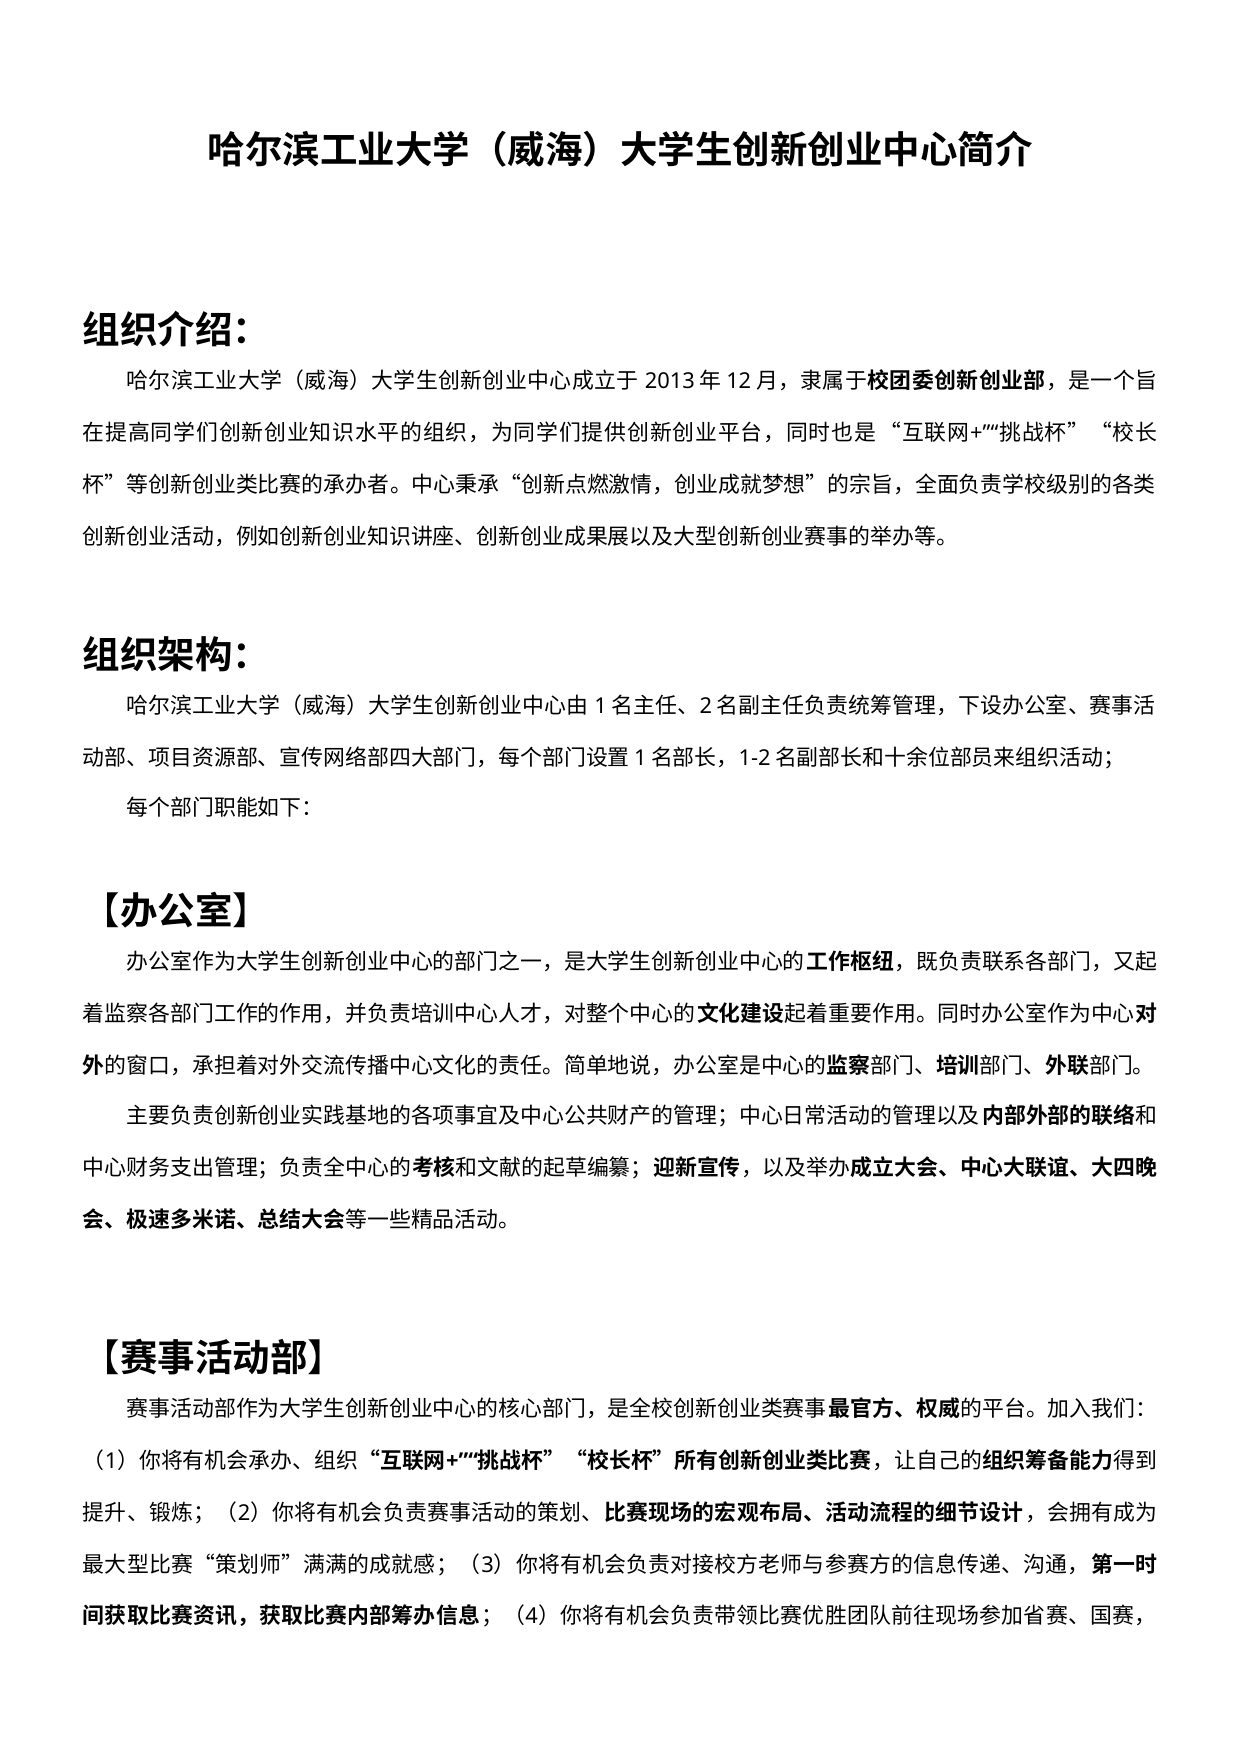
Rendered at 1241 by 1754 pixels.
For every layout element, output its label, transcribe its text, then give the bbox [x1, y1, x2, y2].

text 组织架构： [83, 617, 1157, 686]
text 【办公室】 [83, 874, 1157, 943]
text 主要负责创新创业实践基地的各项事宜及中心公共财产的管理；中心日常活动的管理以及内部外部的联络和中心财务支出管理；负责全中心的考核和文献的起草编纂；迎新宣传，以及举办成立大会、中心大联谊、大四晚会、极速多米诺、总结大会等一些精品活动。 [83, 1097, 1157, 1235]
text 哈尔滨工业大学（威海）大学生创新创业中心成立于2013年12月，隶属于校团委创新创业部，是一个旨在提高同学们创新创业知识水平的组织，为同学们提供创新创业平台，同时也是“互联网+”“挑战杯”“校长杯”等创新创业类比赛的承办者。中心秉承“创新点燃激情，创业成就梦想”的宗旨，全面负责学校级别的各类创新创业活动，例如创新创业知识讲座、创新创业成果展以及大型创新创业赛事的举办等。 [83, 362, 1157, 552]
text 组织介绍： [83, 293, 1157, 362]
text 【赛事活动部】 [83, 1320, 1157, 1389]
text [83, 1389, 1157, 1632]
subtitle 哈尔滨工业大学（威海）大学生创新创业中心简介 [83, 113, 1157, 182]
text 每个部门职能如下： [83, 789, 1157, 823]
text 办公室作为大学生创新创业中心的部门之一，是大学生创新创业中心的工作枢纽，既负责联系各部门，又起着监察各部门工作的作用，并负责培训中心人才，对整个中心的文化建设起着重要作用。同时办公室作为中心对外的窗口，承担着对外交流传播中心文化的责任。简单地说，办公室是中心的监察部门、培训部门、外联部门。 [83, 943, 1157, 1081]
text 哈尔滨工业大学（威海）大学生创新创业中心由1名主任、2名副主任负责统筹管理，下设办公室、赛事活动部、项目资源部、宣传网络部四大部门，每个部门设置1名部长，1-2名副部长和十余位部员来组织活动； [83, 686, 1157, 773]
